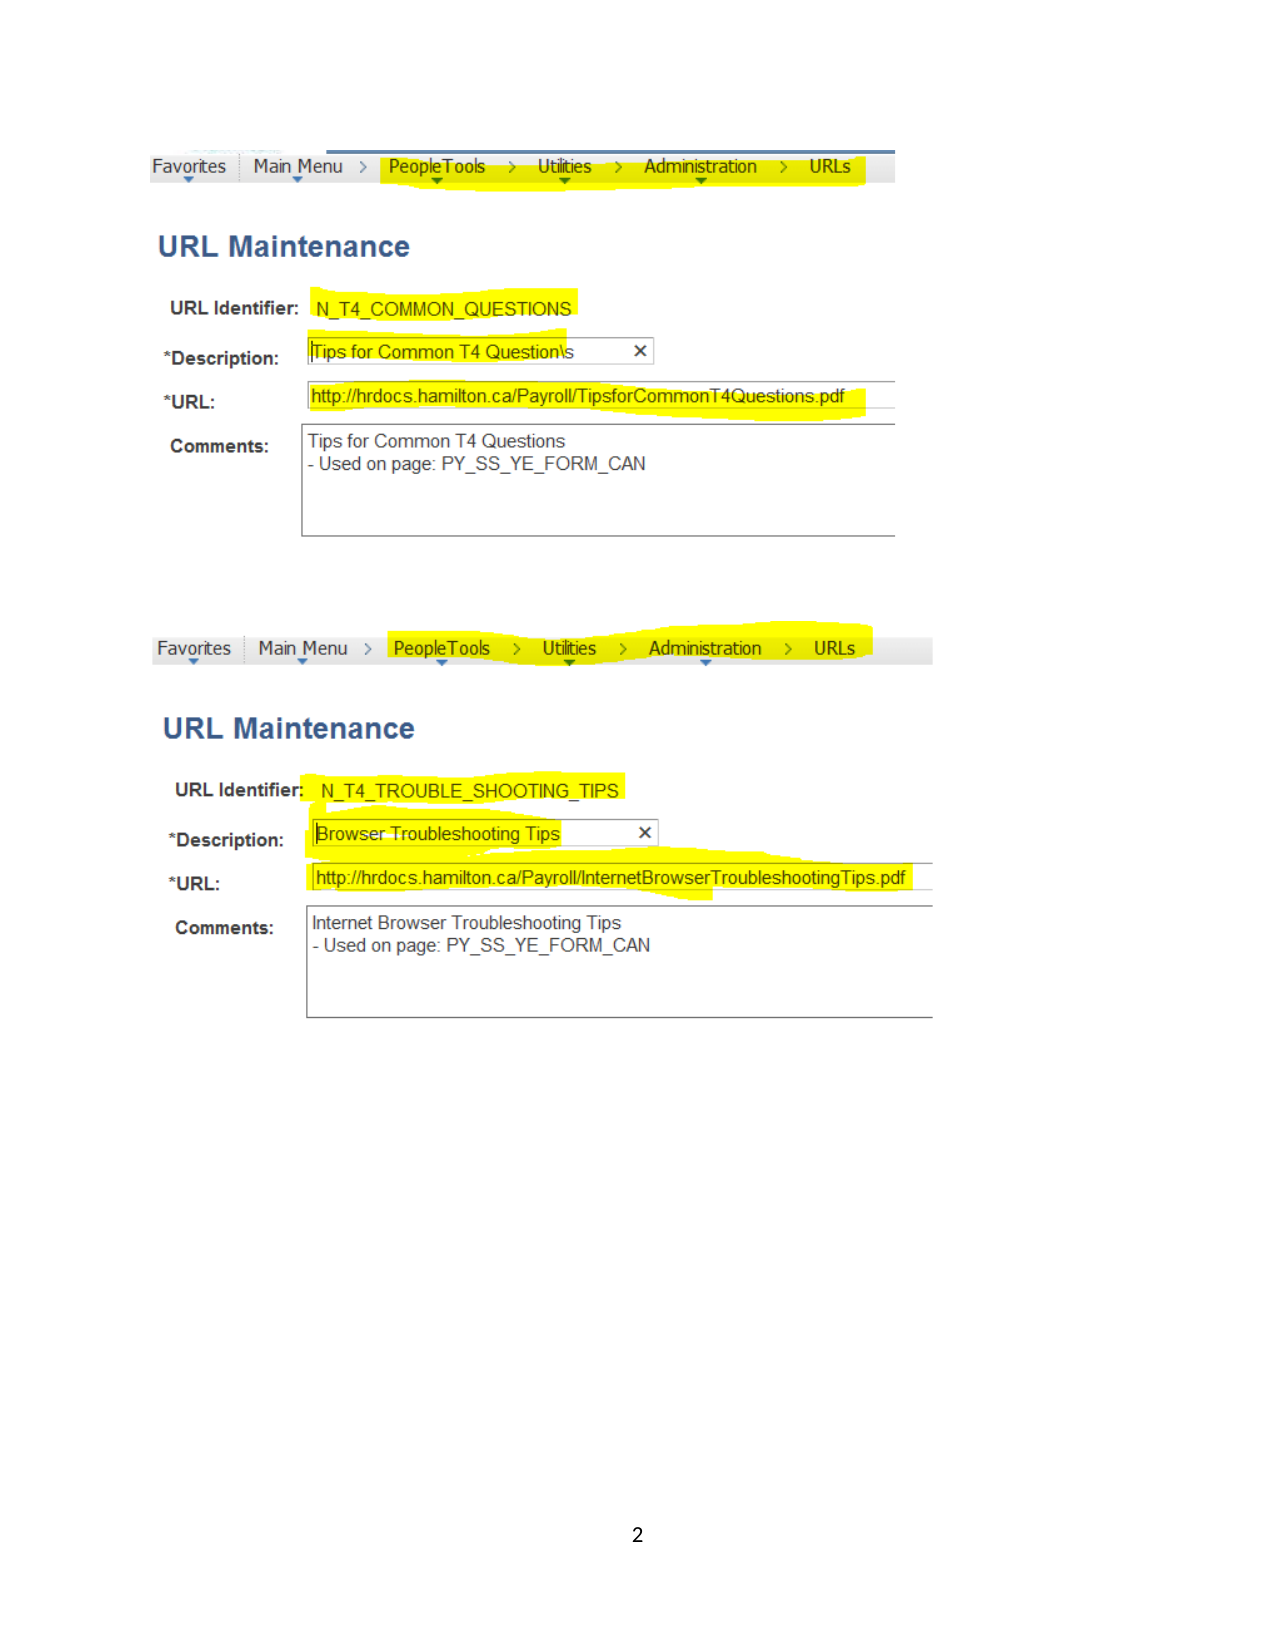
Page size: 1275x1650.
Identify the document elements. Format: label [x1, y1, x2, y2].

picture [150, 150, 896, 543]
picture [150, 621, 933, 1022]
